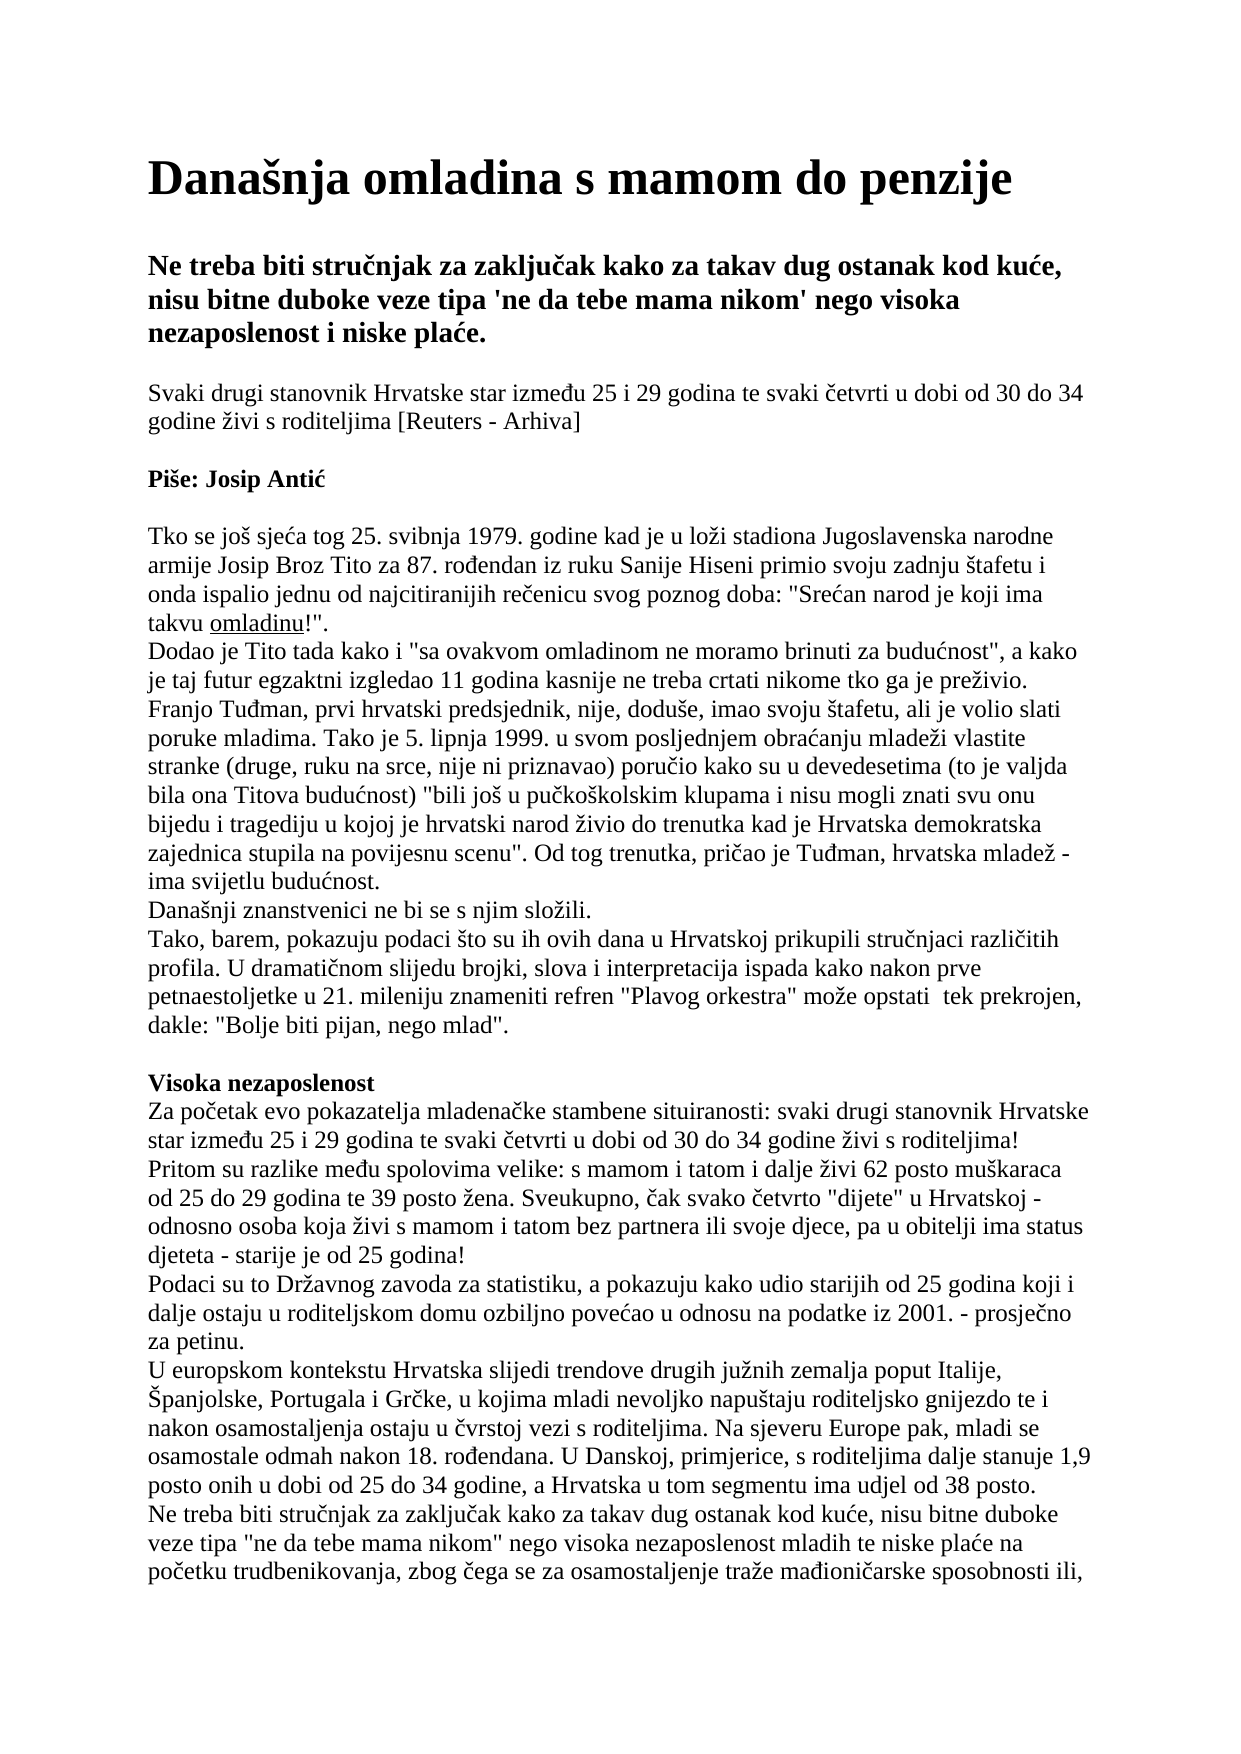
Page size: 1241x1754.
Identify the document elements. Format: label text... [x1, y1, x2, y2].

text Za početak evo pokazatelja mladenačke stambene situiranosti: svaki drugi stanovnik Hrvatske star između 25 i 29 godina te svaki četvrti u dobi od 30 do 34 godine živi s roditeljima! Pritom su razlike među spolovima velike: s mamom i tatom i dalje živi 62 posto muškaraca od 25 do 29 godina te 39 posto žena. Sveukupno, čak svako četvrto "dijete" u Hrvatskoj - odnosno osoba koja živi s mamom i tatom bez partnera ili svoje djece, pa u obitelji ima status djeteta - starije je od 25 godina! [148, 1096, 1092, 1269]
text Tako, barem, pokazuju podaci što su ih ovih dana u Hrvatskoj prikupili stručnjaci različitih profila. U dramatičnom slijedu brojki, slova i interpretacija ispada kako nakon prve petnaestoljetke u 21. mileniju znameniti refren "Plavog orkestra" može opstati tek prekrojen, dakle: "Bolje biti pijan, nego mlad". [148, 924, 1092, 1039]
text Piše: Josip Antić [148, 464, 1092, 493]
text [148, 1499, 1092, 1585]
text Svaki drugi stanovnik Hrvatske star između 25 i 29 godina te svaki četvrti u dobi od 30 do 34 godine živi s roditeljima [Reuters - Arhiva] [148, 378, 1092, 435]
text Tko se još sjeća tog 25. svibnja 1979. godine kad je u loži stadiona Jugoslavenska narodne armije Josip Broz Tito za 87. rođendan iz ruku Sanije Hiseni primio svoju zadnju štafetu i onda ispalio jednu od najcitiranijih rečenicu svog poznog doba: "Srećan narod je koji ima takvu omladinu!". [148, 521, 1092, 636]
text Ne treba biti stručnjak za zaključak kako za takav dug ostanak kod kuće, nisu bitne duboke veze tipa 'ne da tebe mama nikom' nego visoka nezaposlenost i niske plaće. [148, 248, 1092, 349]
text Visoka nezaposlenost [148, 1068, 1092, 1096]
text Franjo Tuđman, prvi hrvatski predsjednik, nije, doduše, imao svoju štafetu, ali je volio slati poruke mladima. Tako je 5. lipnja 1999. u svom posljednjem obraćanju mladeži vlastite stranke (druge, ruku na srce, nije ni priznavao) poručio kako su u devedesetima (to je valjda bila ona Titova budućnost) "bili još u pučkoškolskim klupama i nisu mogli znati svu onu bijedu i tragediju u kojoj je hrvatski narod živio do trenutka kad je Hrvatska demokratska zajednica stupila na povijesnu scenu". Od tog trenutka, pričao je Tuđman, hrvatska mladež - ima svijetlu budućnost. [148, 694, 1092, 895]
text Dodao je Tito tada kako i "sa ovakvom omladinom ne moramo brinuti za budućnost", a kako je taj futur egzaktni izgledao 11 godina kasnije ne treba crtati nikome tko ga je preživio. [148, 636, 1092, 694]
text U europskom kontekstu Hrvatska slijedi trendove drugih južnih zemalja poput Italije, Španjolske, Portugala i Grčke, u kojima mladi nevoljko napuštaju roditeljsko gnijezdo te i nakon osamostaljenja ostaju u čvrstoj vezi s roditeljima. Na sjeveru Europe pak, mladi se osamostale odmah nakon 18. rođendana. U Danskoj, primjerice, s roditeljima dalje stanuje 1,9 posto onih u dobi od 25 do 34 godine, a Hrvatska u tom segmentu ima udjel od 38 posto. [148, 1355, 1092, 1499]
text Današnja omladina s mamom do penzije [148, 148, 1092, 205]
text Današnji znanstvenici ne bi se s njim složili. [148, 895, 1092, 924]
text Podaci su to Državnog zavoda za statistiku, a pokazuju kako udio starijih od 25 godina koji i dalje ostaju u roditeljskom domu ozbiljno povećao u odnosu na podatke iz 2001. - prosječno za petinu. [148, 1269, 1092, 1355]
